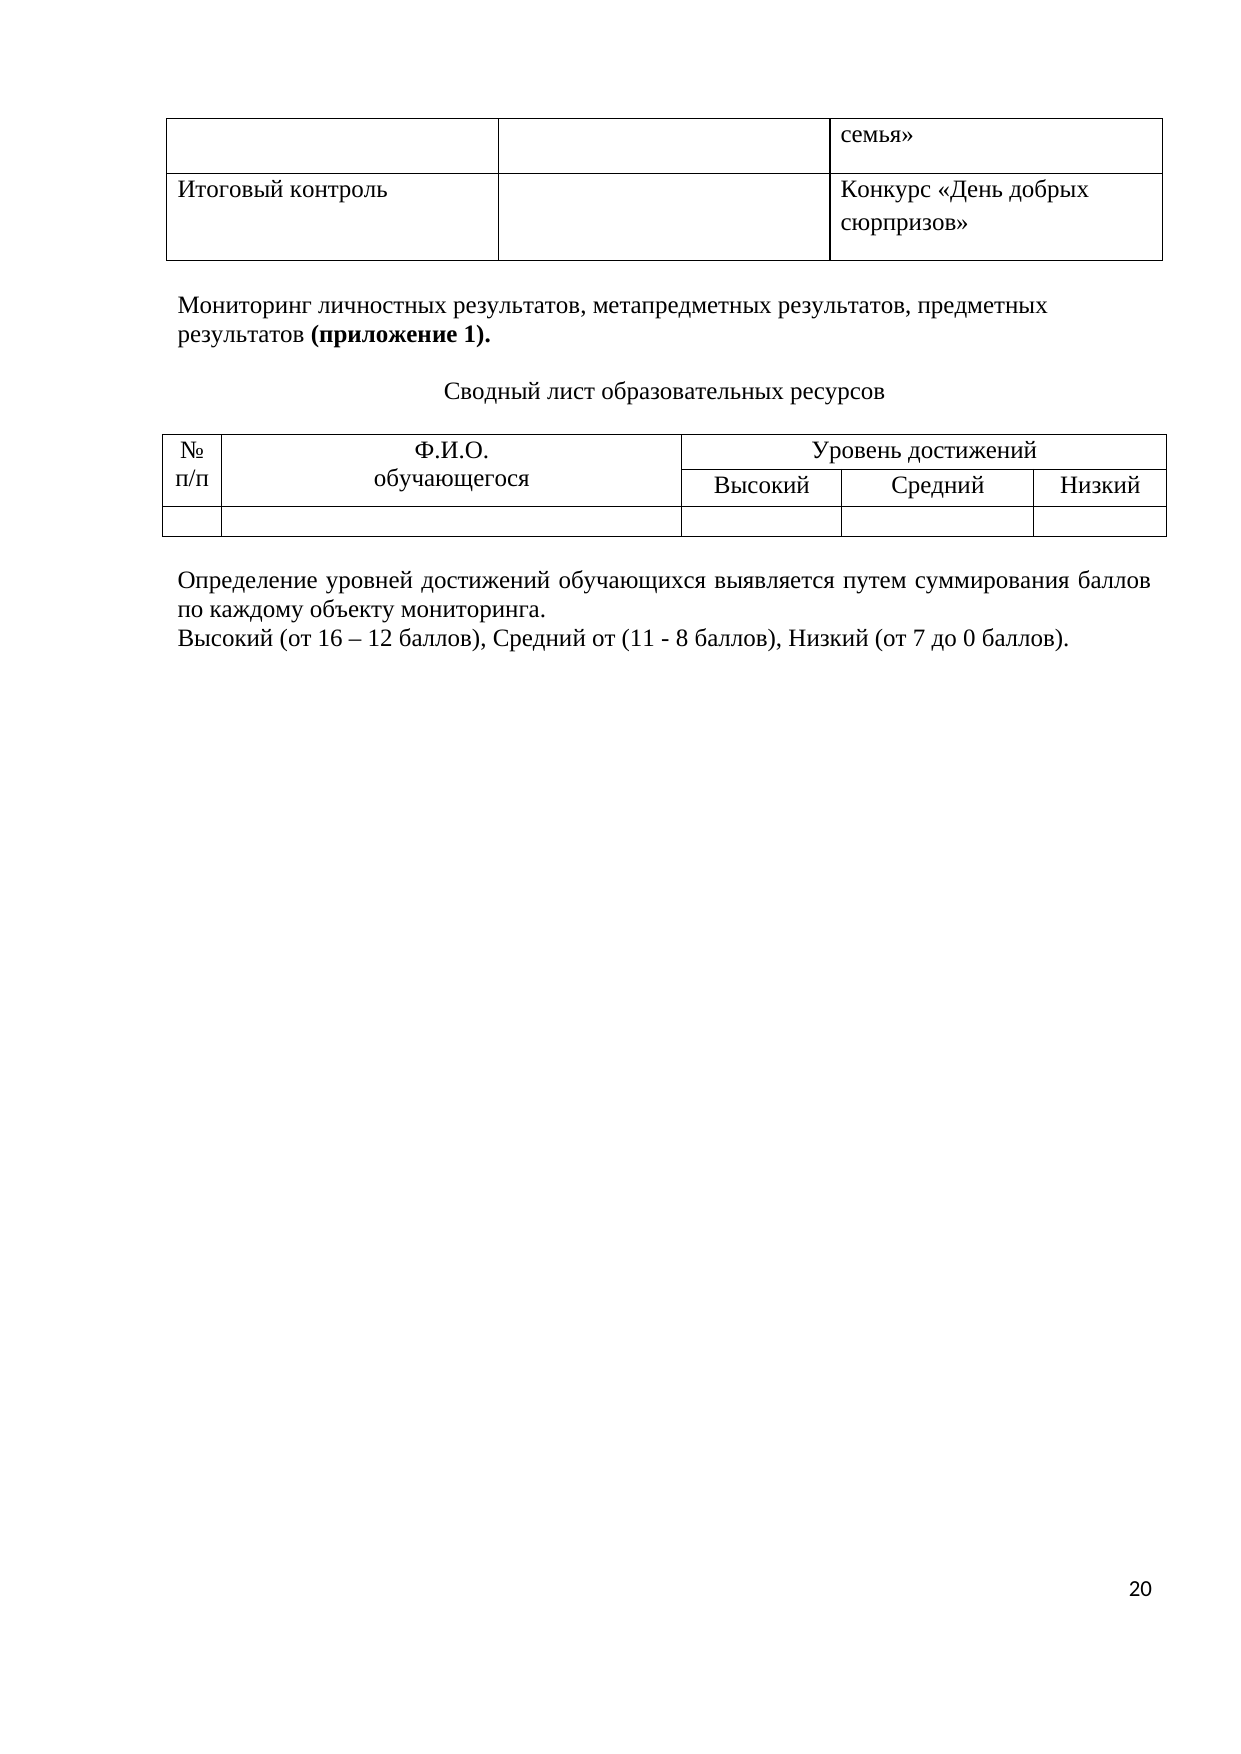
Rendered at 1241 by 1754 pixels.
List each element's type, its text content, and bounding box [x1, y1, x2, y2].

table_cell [499, 119, 829, 173]
text Определение уровней достижений обучающихся выявляется путем суммирования баллов по каждому объекту мониторинга. [177, 565, 1152, 623]
table_header № п/п [163, 435, 221, 506]
text Высокий (от 16 – 12 баллов), Средний от (11 - 8 баллов), Низкий (от 7 до 0 баллов). [177, 623, 1152, 652]
table_cell Средний [842, 470, 1033, 506]
table_cell [499, 174, 829, 260]
table_header Ф.И.О. обучающегося [222, 435, 681, 506]
table_cell Конкурс «День добрых сюрпризов» [831, 174, 1162, 260]
table_cell [682, 507, 841, 536]
table_header Уровень достижений [682, 435, 1166, 469]
table_cell Низкий [1034, 470, 1166, 506]
table_cell [1034, 507, 1166, 536]
table_cell [163, 507, 221, 536]
text Сводный лист образовательных ресурсов [177, 376, 1152, 405]
table_cell Высокий [682, 470, 841, 506]
text Мониторинг личностных результатов, метапредметных результатов, предметных результатов (приложение 1). [177, 290, 1152, 347]
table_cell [831, 119, 1162, 173]
table_cell Итоговый контроль [167, 174, 498, 260]
table_cell [222, 507, 681, 536]
table_cell [842, 507, 1033, 536]
